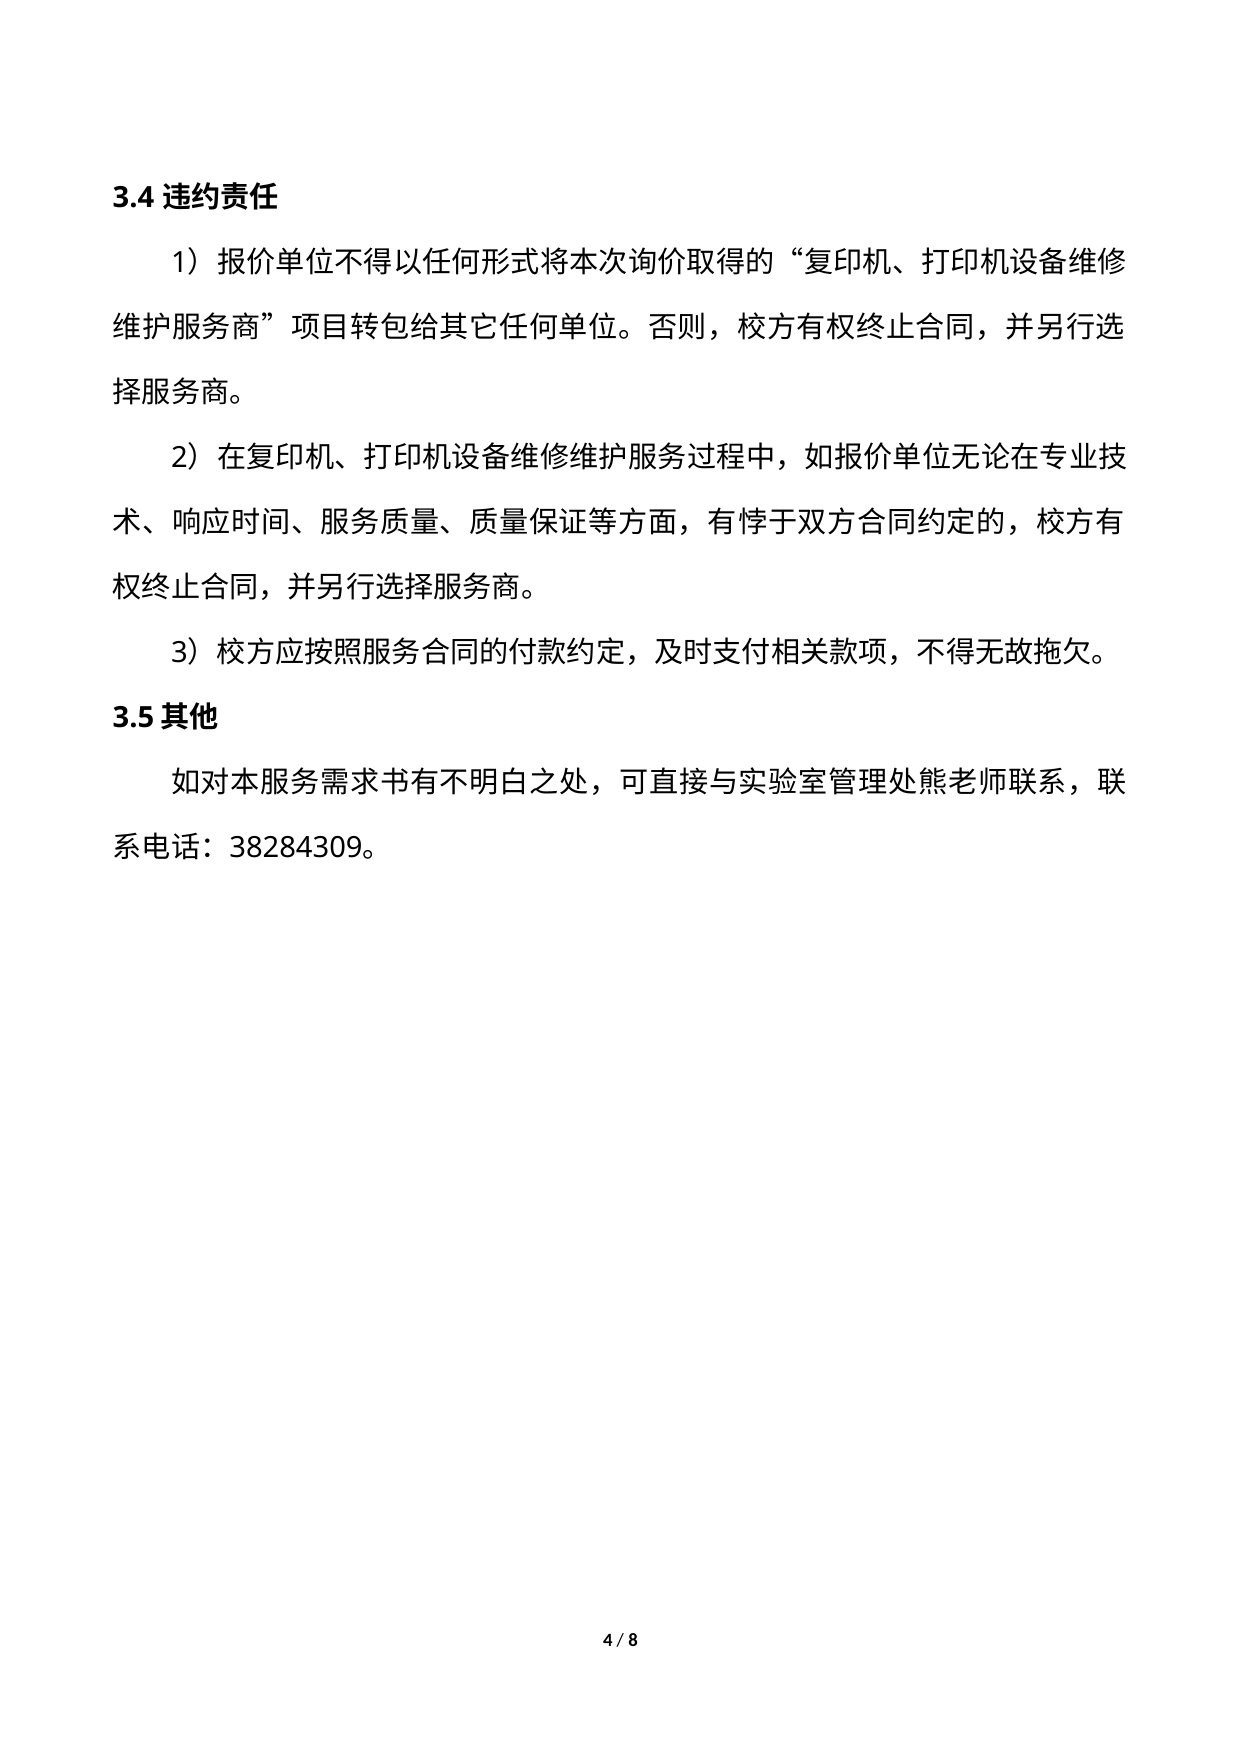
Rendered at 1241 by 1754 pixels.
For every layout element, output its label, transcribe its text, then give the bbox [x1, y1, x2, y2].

text 2）在复印机、打印机设备维修维护服务过程中，如报价单位无论在专业技术、响应时间、服务质量、质量保证等方面，有悖于双方合同约定的，校方有权终止合同，并另行选择服务商。 [112, 422, 1128, 617]
text 3）校方应按照服务合同的付款约定，及时支付相关款项，不得无故拖欠。 [112, 617, 1128, 682]
text 3.5其他 [112, 682, 1128, 747]
text 如对本服务需求书有不明白之处，可直接与实验室管理处熊老师联系，联系电话：38284309。 [112, 747, 1128, 877]
text 1）报价单位不得以任何形式将本次询价取得的“复印机、打印机设备维修维护服务商”项目转包给其它任何单位。否则，校方有权终止合同，并另行选择服务商。 [112, 227, 1128, 422]
text 3.4 违约责任 [112, 162, 1128, 227]
